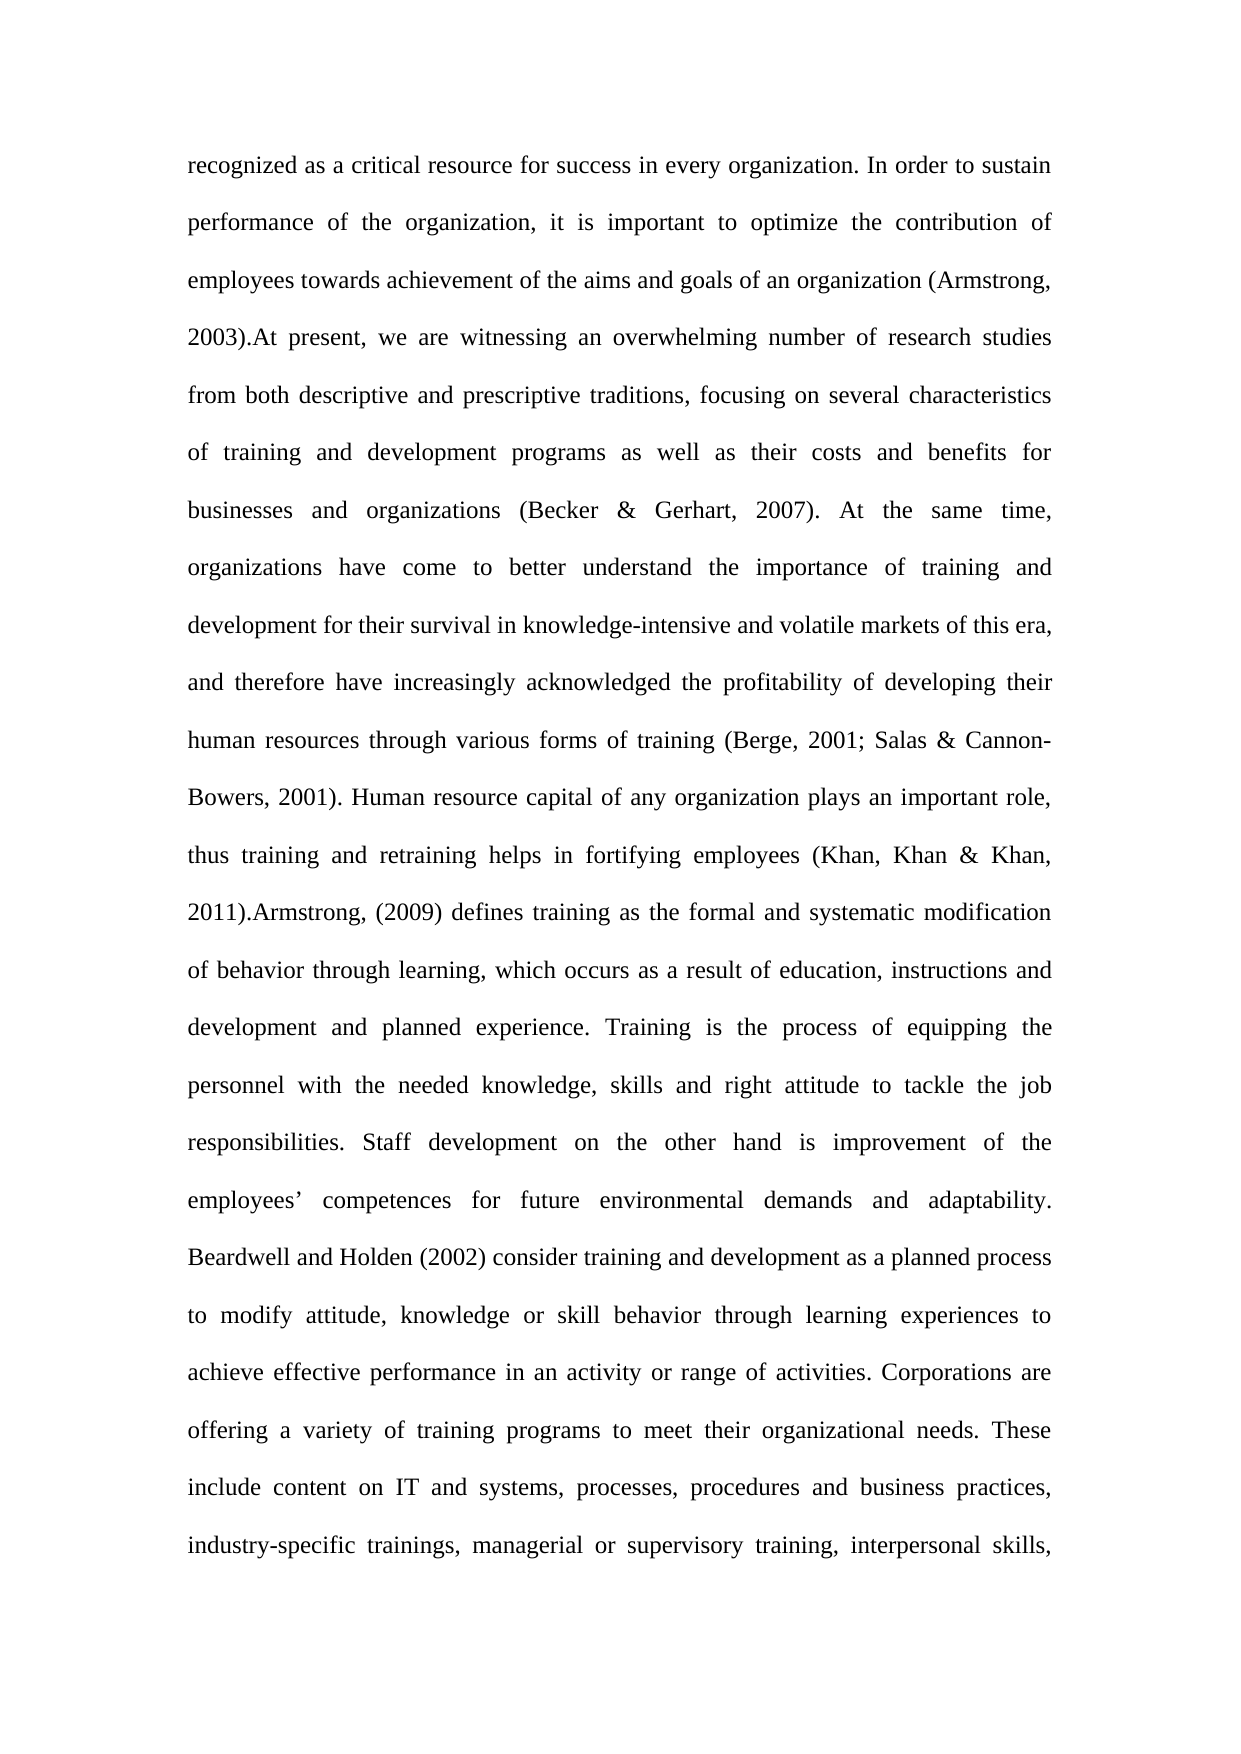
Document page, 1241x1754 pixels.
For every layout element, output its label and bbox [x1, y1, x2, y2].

text [187, 150, 1053, 1559]
